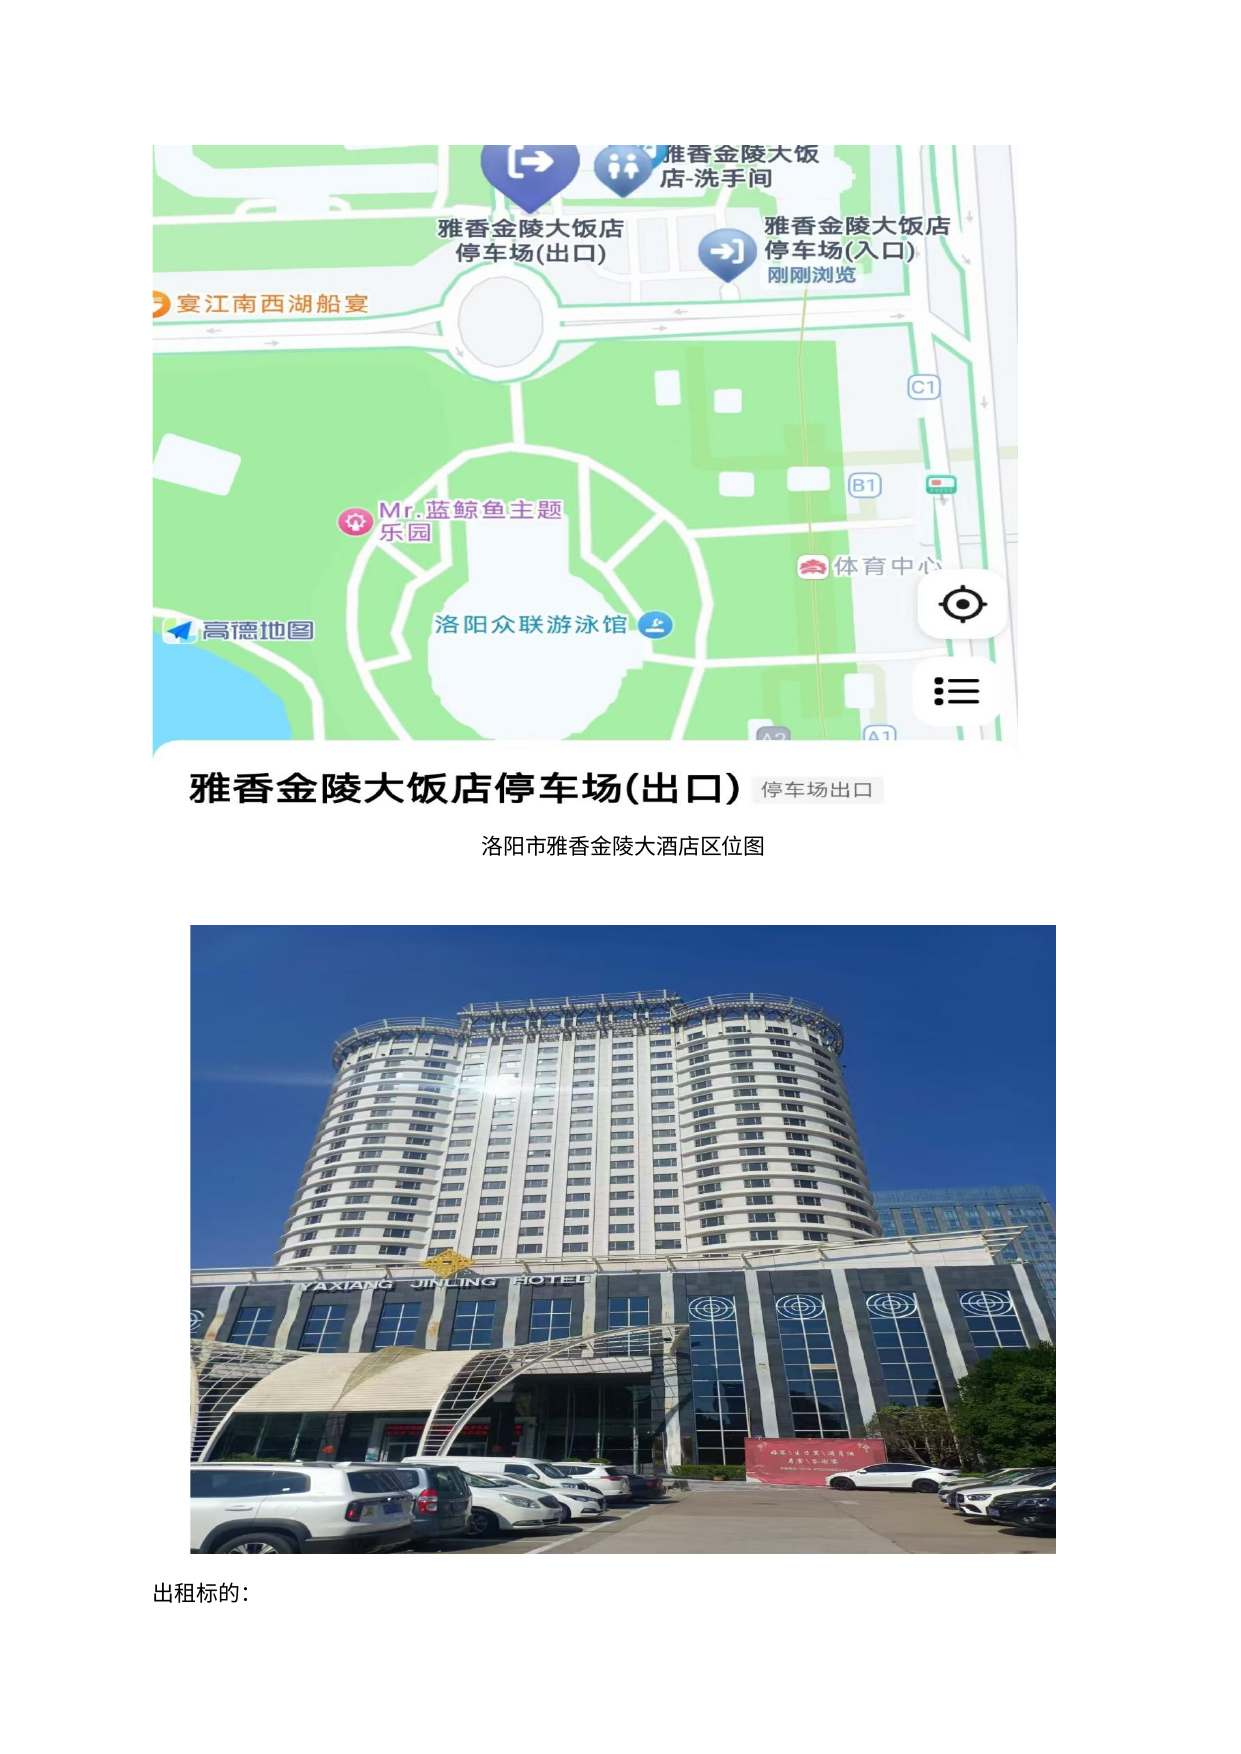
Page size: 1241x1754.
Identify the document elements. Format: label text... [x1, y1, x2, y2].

text 出租标的： [152, 1576, 1094, 1608]
text 洛阳市雅香金陵大酒店区位图 [152, 828, 1094, 861]
picture [152, 145, 1018, 820]
picture [190, 925, 1056, 1554]
